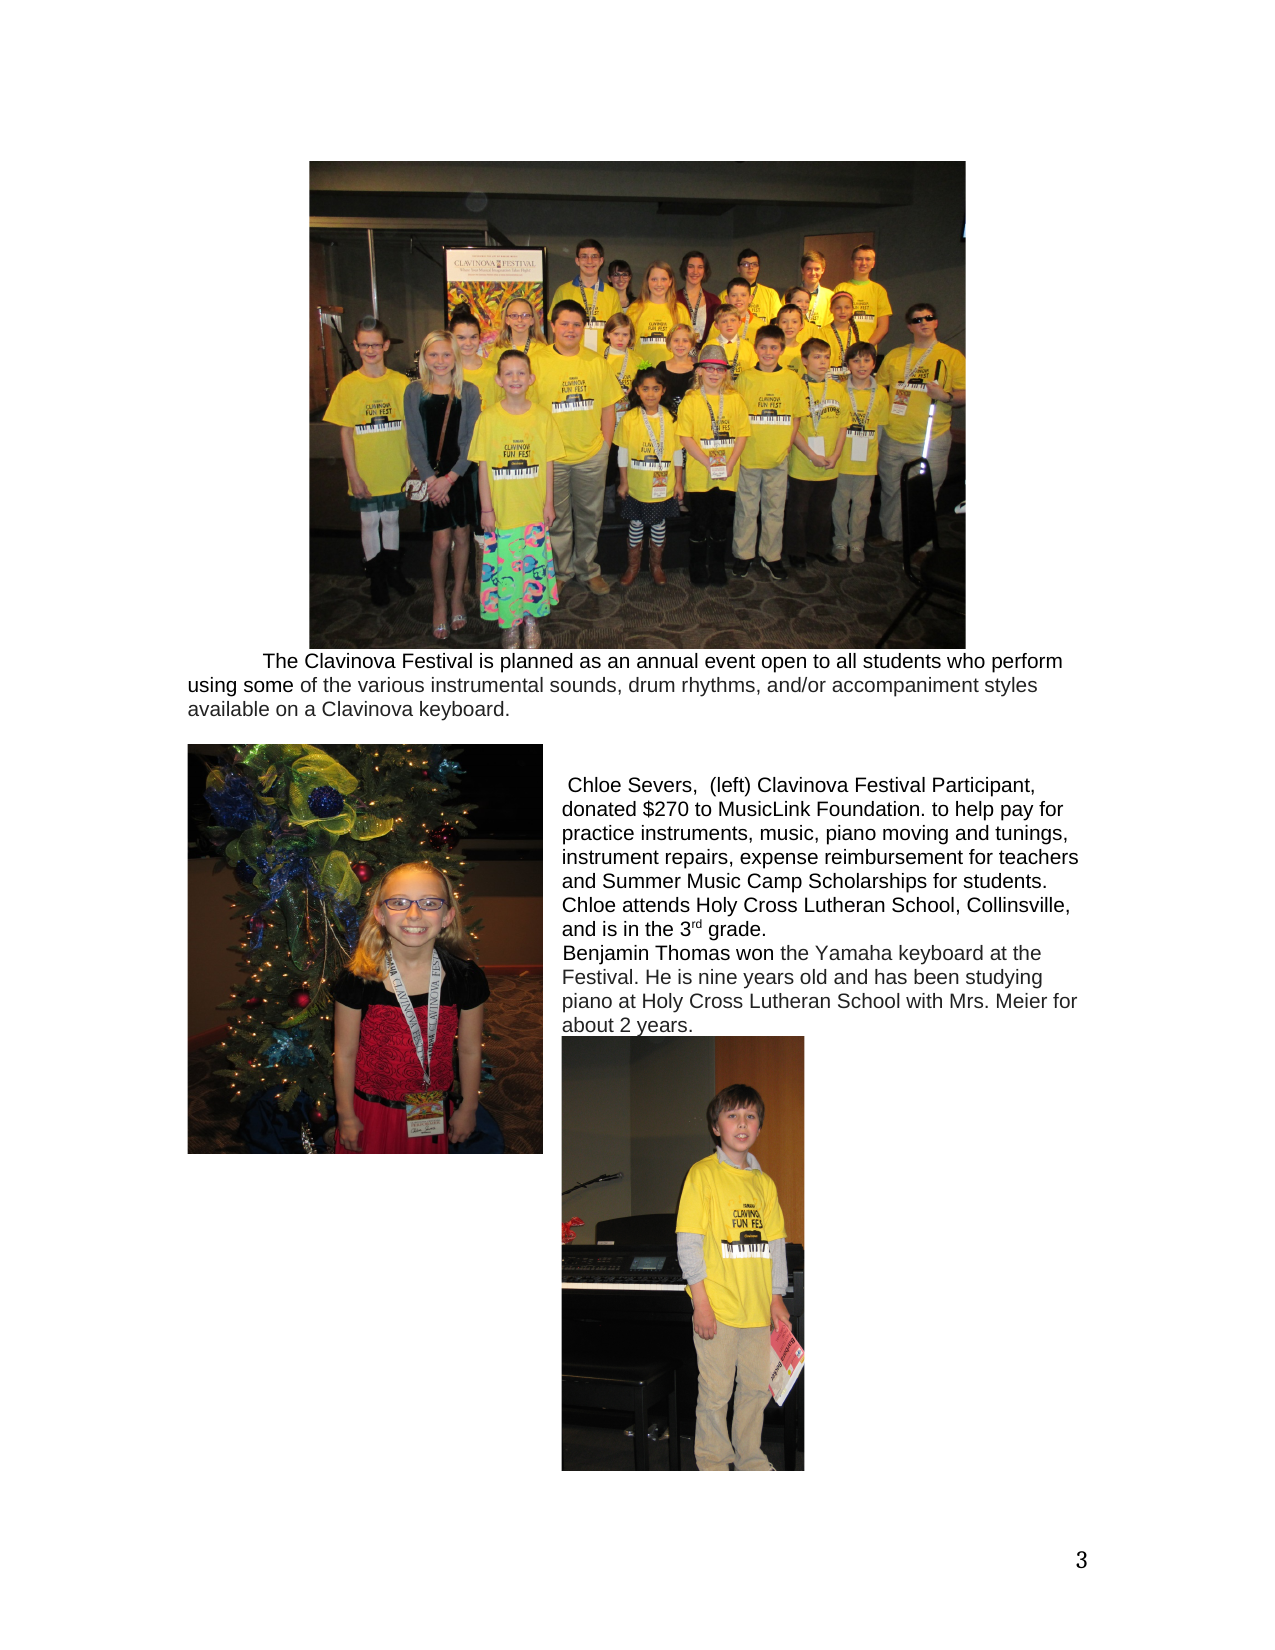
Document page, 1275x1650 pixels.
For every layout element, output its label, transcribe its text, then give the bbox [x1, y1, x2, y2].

text Chloe Severs, (left) Clavinova Festival Participant, donated $270 to MusicLink Foundation. to help pay for practice instruments, music, piano moving and tunings, instrument repairs, expense reimbursement for teachers and Summer Music Camp Scholarships for students. Chloe attends Holy Cross Lutheran School, Collinsville, and is in the 3rd grade. [543, 773, 1087, 941]
text The Clavinova Festival is planned as an annual event open to all students who perform using some of the various instrumental sounds, drum rhythms, and/or accompaniment styles available on a Clavinova keyboard. [187, 649, 1087, 721]
picture [561, 1036, 805, 1471]
picture [187, 744, 543, 1154]
picture [309, 161, 966, 649]
text Benjamin Thomas won the Yamaha keyboard at the Festival. He is nine years old and has been studying piano at Holy Cross Lutheran School with Mrs. Meier for about 2 years. [543, 941, 1087, 1037]
